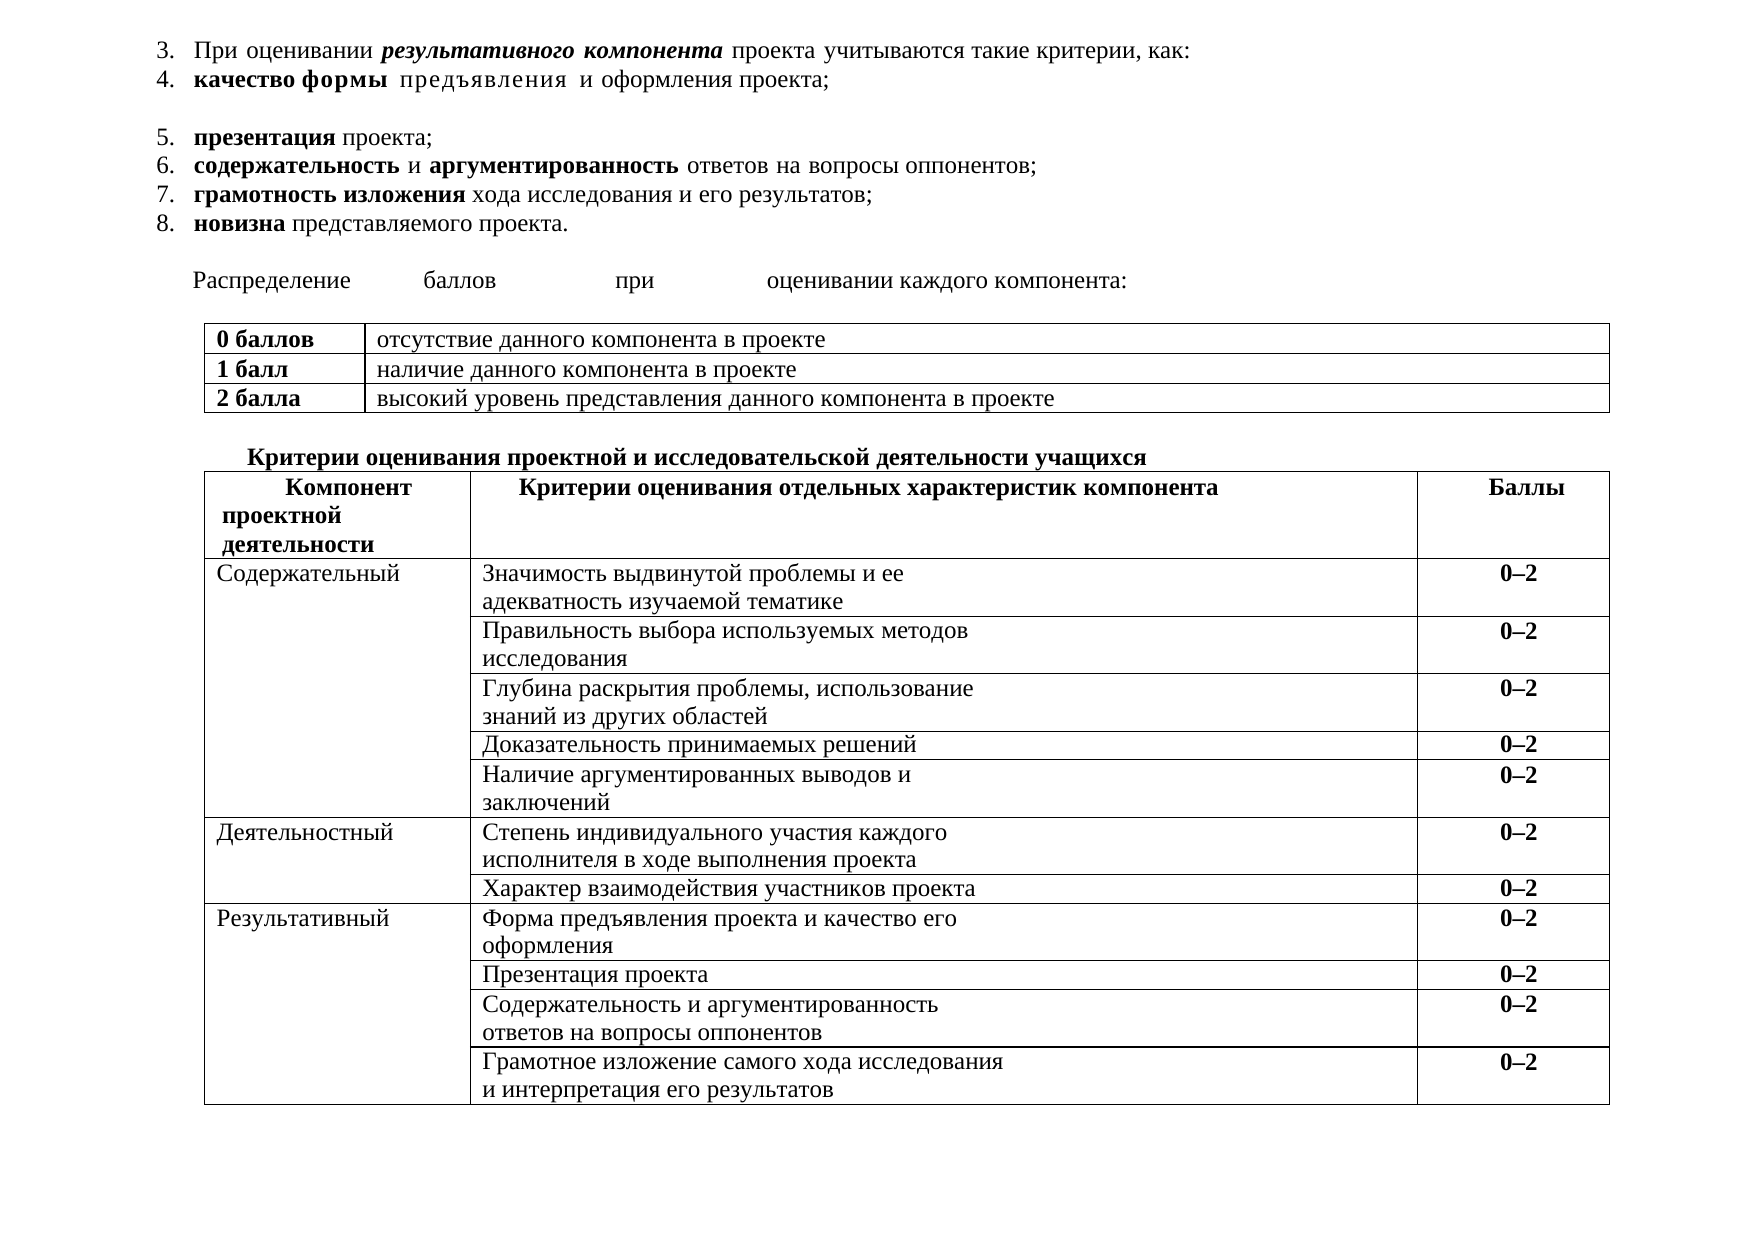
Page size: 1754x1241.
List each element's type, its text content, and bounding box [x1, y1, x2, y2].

list презентация проекта; [156, 122, 1653, 150]
table_cell 0–2 [1418, 904, 1609, 960]
table_cell 0–2 [1418, 818, 1609, 874]
table_cell Доказательность принимаемых решений [471, 732, 1417, 759]
list содержательность и аргументированность ответов на вопросы оппонентов; [156, 150, 1653, 179]
table_cell высокий уровень представления данного компонента в проекте [366, 384, 1609, 412]
table_cell Грамотное изложение самого хода исследования и интерпретация его результатов [471, 1048, 1417, 1104]
table_cell Степень индивидуального участия каждого исполнителя в ходе выполнения проекта [471, 818, 1417, 874]
table_cell Значимость выдвинутой проблемы и ее адекватность изучаемой тематике [471, 559, 1417, 616]
list новизна представляемого проекта. [156, 208, 1653, 237]
list грамотность изложения хода исследования и его результатов; [156, 179, 1653, 208]
table_cell наличие данного компонента в проекте [366, 354, 1609, 382]
table_header Баллы [1418, 472, 1609, 558]
table_cell Характер взаимодействия участников проекта [471, 875, 1417, 903]
table_cell 0–2 [1418, 559, 1609, 616]
table_cell Содержательность и аргументированность ответов на вопросы оппонентов [471, 990, 1417, 1046]
table_cell Результативный [205, 904, 470, 1104]
table_cell Форма предъявления проекта и качество его оформления [471, 904, 1417, 960]
table_cell Содержательный [205, 559, 470, 817]
text Распределение баллов при оценивании каждого компонента: [119, 265, 1653, 294]
table_cell 0–2 [1418, 732, 1609, 759]
table_cell Правильность выбора используемых методов исследования [471, 617, 1417, 673]
table_cell 0–2 [1418, 961, 1609, 989]
table_cell 0–2 [1418, 1048, 1609, 1104]
table_cell Глубина раскрытия проблемы, использование знаний из других областей [471, 674, 1417, 731]
table_header Критерии оценивания отдельных характеристик компонента [471, 472, 1417, 558]
table_cell Наличие аргументированных выводов и заключений [471, 760, 1417, 817]
table_cell Деятельностный [205, 818, 470, 903]
table_cell 0–2 [1418, 617, 1609, 673]
table_cell Презентация проекта [471, 961, 1417, 989]
table_header Компонент проектной деятельности [205, 472, 470, 558]
table_cell 1 балл [205, 354, 364, 382]
list качество формы предъявления и оформления проекта; [156, 64, 1653, 93]
list При оценивании результативного компонента проекта учитываются такие критерии, как: [156, 35, 1653, 64]
table_cell 2 балла [205, 384, 364, 412]
subtitle Критерии оценивания проектной и исследовательской деятельности учащихся [247, 442, 1530, 471]
table_cell 0–2 [1418, 990, 1609, 1046]
table_cell 0–2 [1418, 760, 1609, 817]
table_cell 0–2 [1418, 875, 1609, 903]
table_header отсутствие данного компонента в проекте [366, 324, 1609, 353]
table_header 0 баллов [205, 324, 364, 353]
table_cell 0–2 [1418, 674, 1609, 731]
